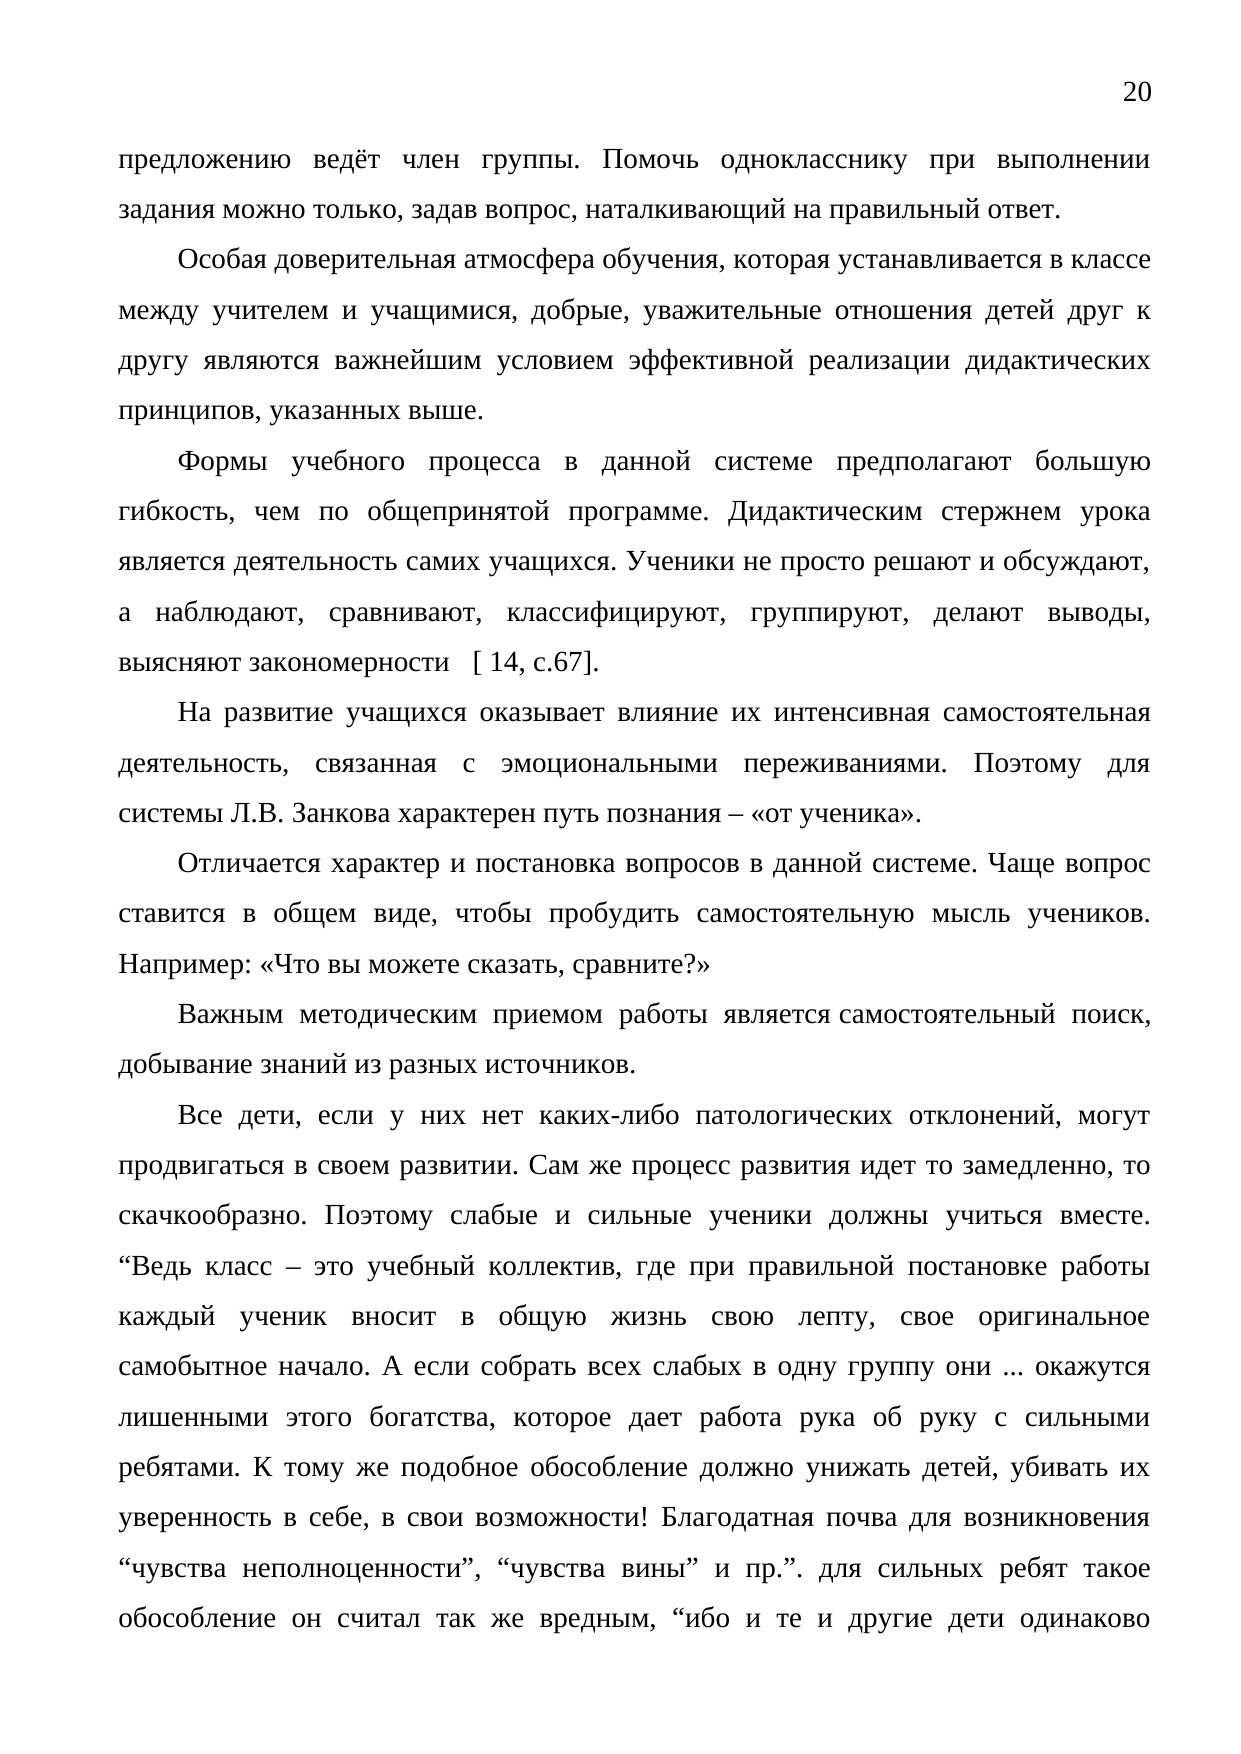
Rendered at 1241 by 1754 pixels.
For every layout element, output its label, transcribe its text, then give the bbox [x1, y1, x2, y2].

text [118, 141, 1152, 225]
text Особая доверительная атмосфера обучения, которая устанавливается в классе между учителем и учащимися, добрые, уважительные отношения детей друг к другу являются важнейшим условием эффективной реализации дидактических принципов, указанных выше. [118, 242, 1152, 426]
text Важным методическим приемом работы является самостоятельный поиск, добывание знаний из разных источников. [118, 996, 1152, 1080]
text Формы учебного процесса в данной системе предполагают большую гибкость, чем по общепринятой программе. Дидактическим стержнем урока является деятельность самих учащихся. Ученики не просто решают и обсуждают, а наблюдают, сравнивают, классифицируют, группируют, делают выводы, выясняют закономерности [ 14, с.67]. [118, 443, 1152, 678]
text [118, 1097, 1152, 1633]
text Отличается характер и постановка вопросов в данной системе. Чаще вопрос ставится в общем виде, чтобы пробудить самостоятельную мысль учеников. Например: «Что вы можете сказать, сравните?» [118, 845, 1152, 979]
text На развитие учащихся оказывает влияние их интенсивная самостоятельная деятельность, связанная с эмоциональными переживаниями. Поэтому для системы Л.В. Занкова характерен путь познания – «от ученика». [118, 694, 1152, 828]
